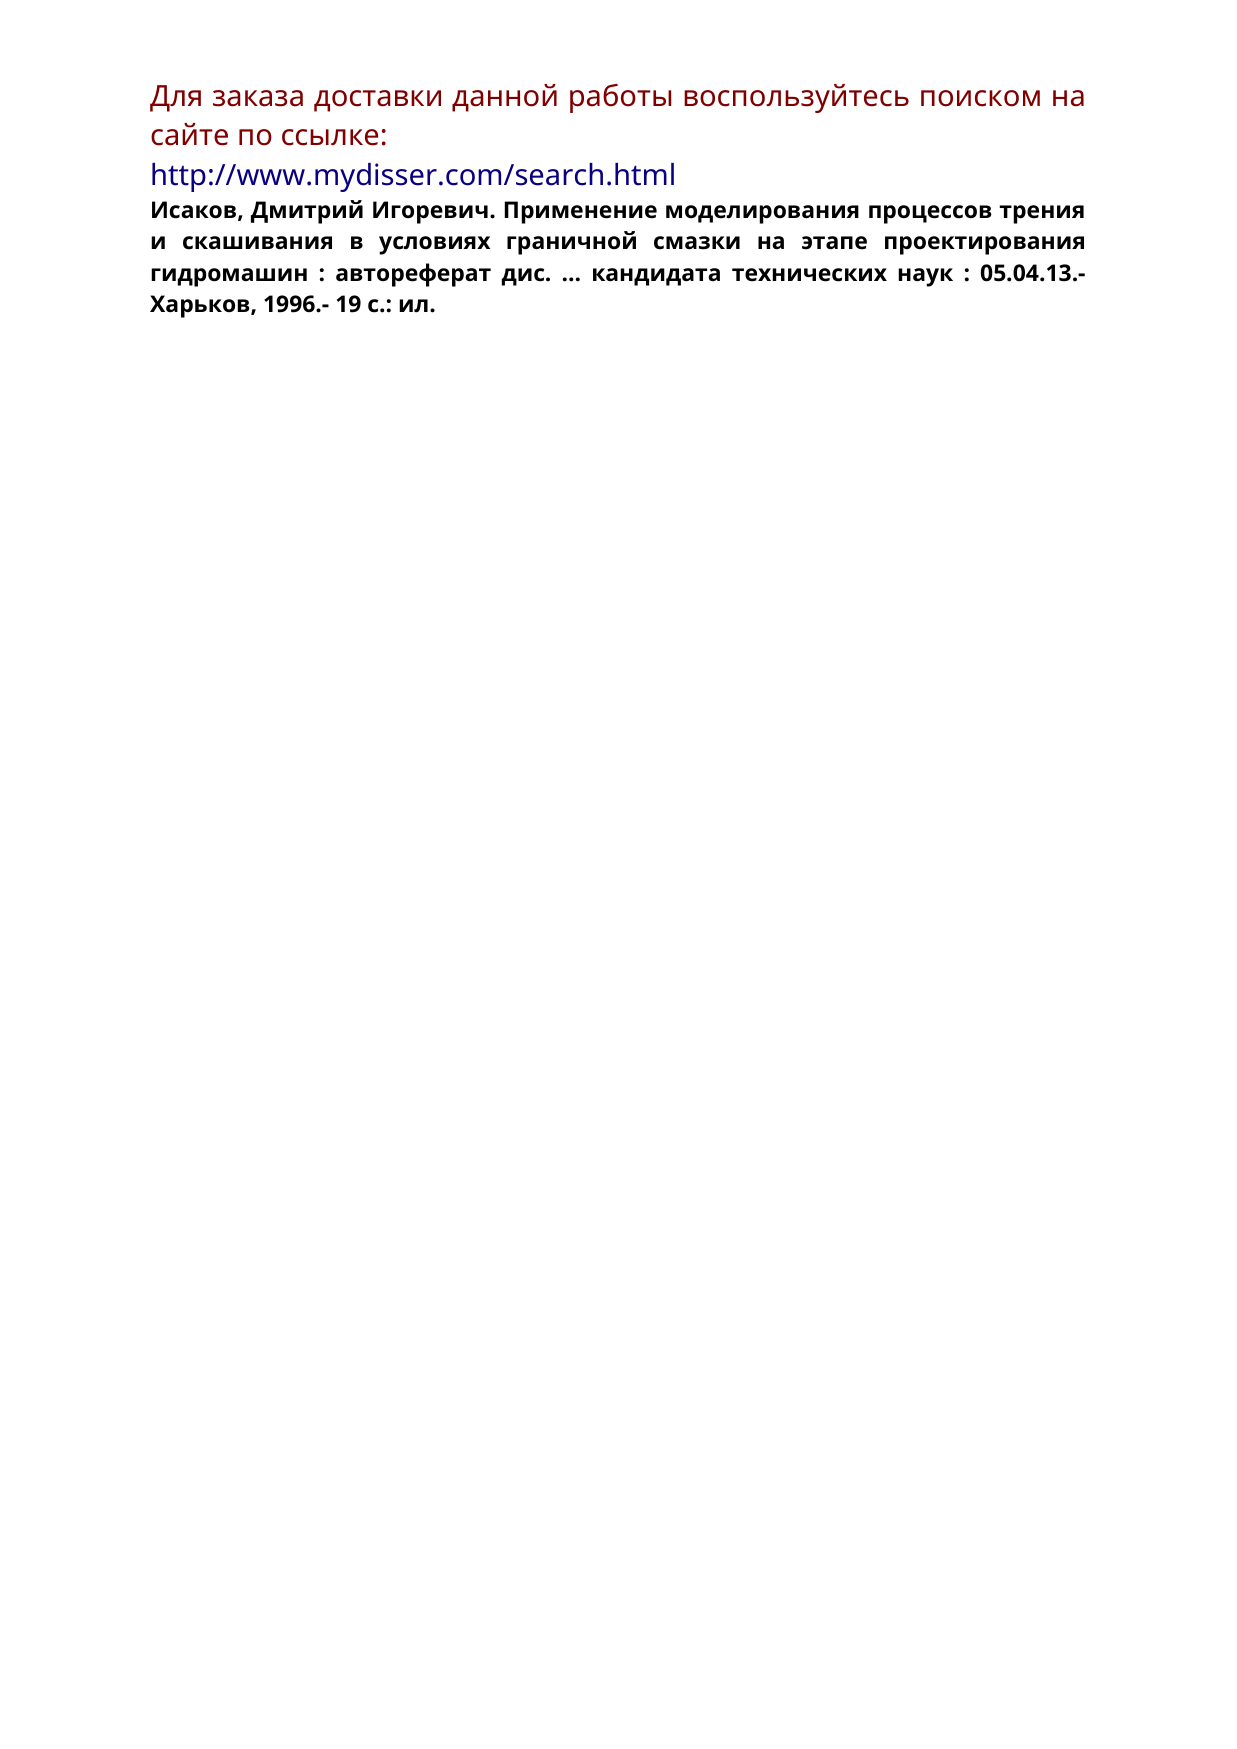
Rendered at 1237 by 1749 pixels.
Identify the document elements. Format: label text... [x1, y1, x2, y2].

text Исаков, Дмитрий Игоревич. Применение моделирования процессов трения и скашивания в условиях граничной смазки на этапе проектирования гидромашин : автореферат дис. ... кандидата технических наук : 05.04.13.- Харьков, 1996.- 19 с.: ил. [150, 194, 1086, 319]
